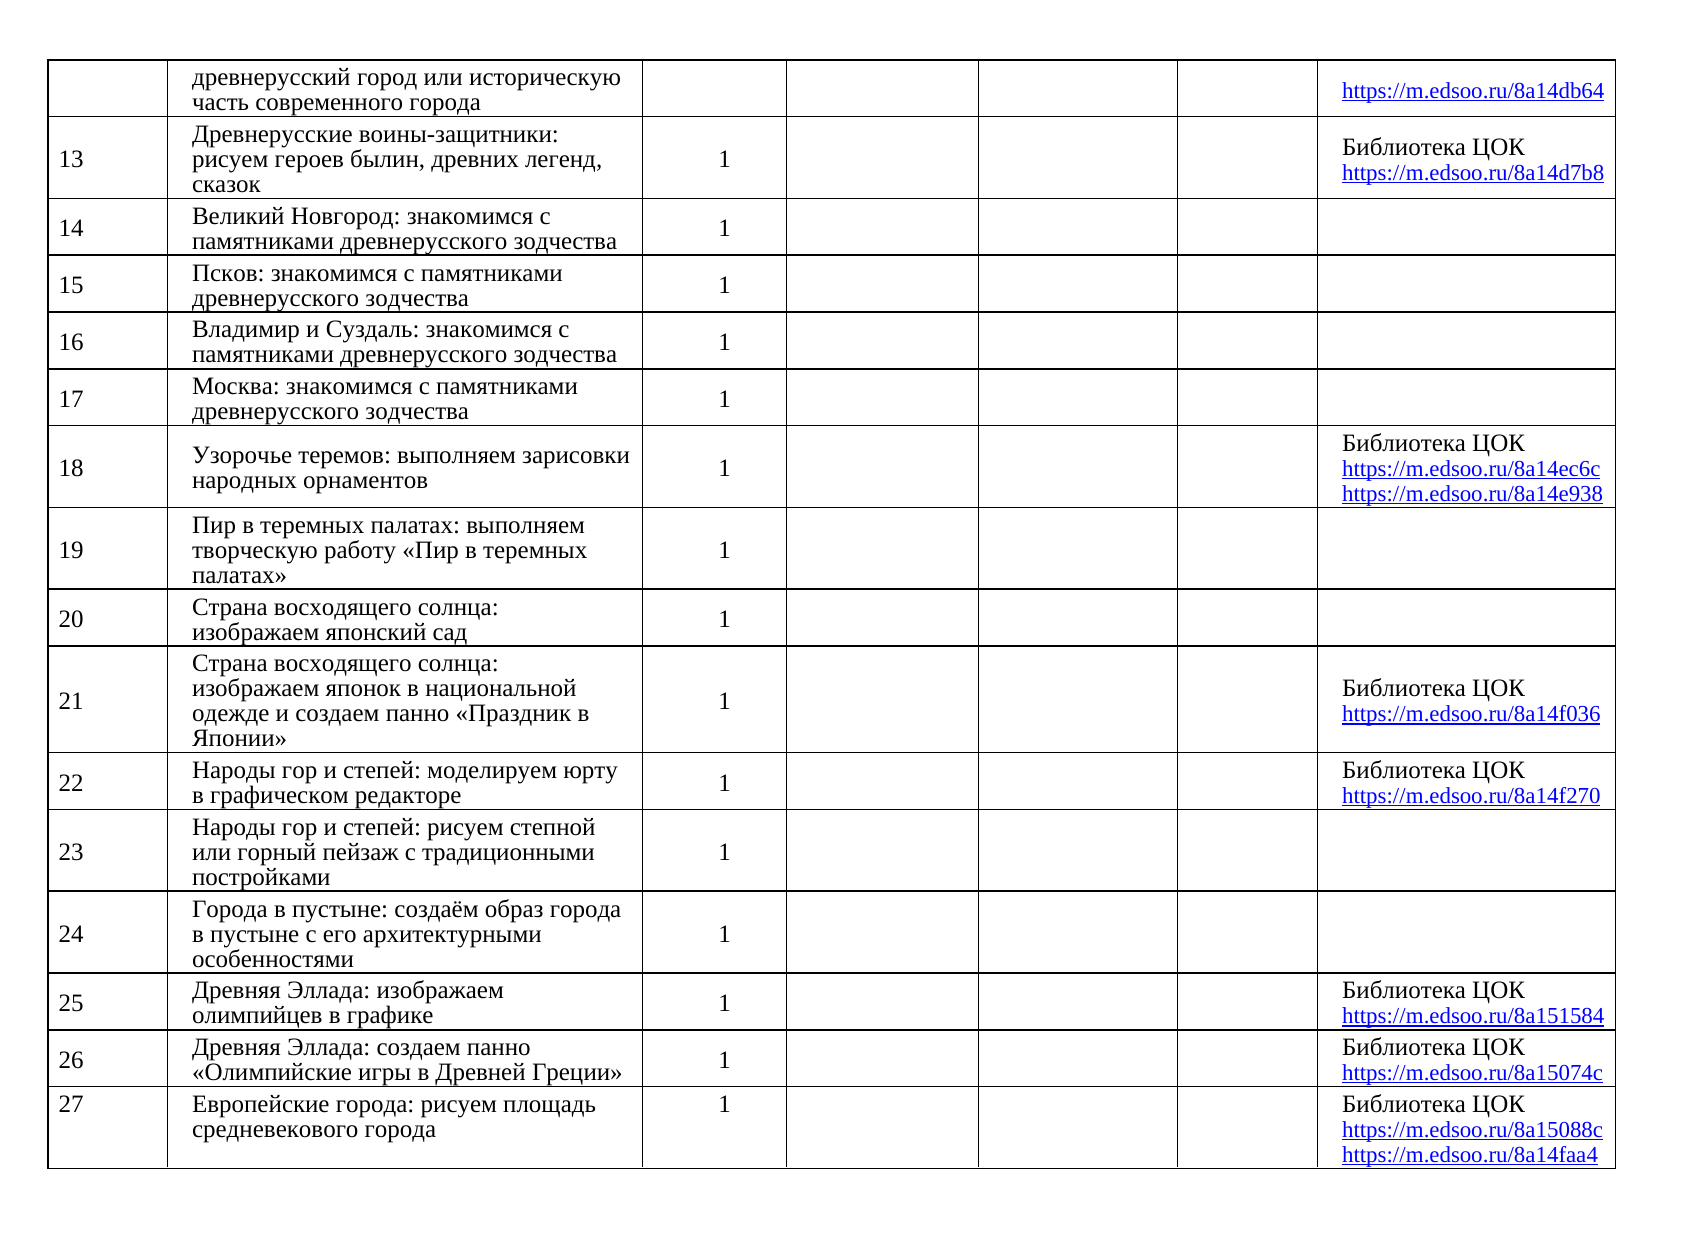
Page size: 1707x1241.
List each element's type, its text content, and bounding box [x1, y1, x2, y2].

table_cell Страна восходящего солнца: изображаем японок в национальной одежде и создаем панно «Праздник в Японии» [168, 647, 642, 752]
table_cell [979, 370, 1177, 425]
table_cell 1 [643, 974, 786, 1029]
table_cell [979, 426, 1177, 506]
table_cell [1178, 892, 1317, 972]
table_cell Москва: знакомимся с памятниками древнерусского зодчества [168, 370, 642, 425]
table_cell 1 [643, 370, 786, 425]
table_cell 25 [49, 974, 167, 1029]
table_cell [168, 1087, 642, 1167]
table_cell Великий Новгород: знакомимся с памятниками древнерусского зодчества [168, 199, 642, 254]
table_cell Народы гор и степей: моделируем юрту в графическом редакторе [168, 753, 642, 808]
table_cell 23 [49, 810, 167, 890]
table_cell [1178, 810, 1317, 890]
table_cell [979, 508, 1177, 588]
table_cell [1318, 1087, 1615, 1167]
table_cell [1318, 313, 1615, 368]
table_cell [1178, 426, 1317, 506]
table_cell [787, 753, 978, 808]
table_cell [787, 199, 978, 254]
table_cell [979, 647, 1177, 752]
table_cell 1 [643, 1087, 786, 1167]
table_cell 1 [643, 61, 786, 116]
table_cell [787, 313, 978, 368]
table_cell 1 [643, 590, 786, 645]
table_cell [787, 590, 978, 645]
table_cell [787, 892, 978, 972]
table_cell 19 [49, 508, 167, 588]
table_cell 22 [49, 753, 167, 808]
table_cell [979, 61, 1177, 116]
table_cell [787, 974, 978, 1029]
table_cell [1178, 256, 1317, 311]
table_cell [979, 892, 1177, 972]
table_cell 1 [643, 1031, 786, 1086]
table_cell [1178, 313, 1317, 368]
table_cell Древняя Эллада: изображаем олимпийцев в графике [168, 974, 642, 1029]
table_cell [979, 199, 1177, 254]
table_cell 21 [49, 647, 167, 752]
table_cell [1178, 370, 1317, 425]
table_cell Библиотека ЦОК https://m.edsoo.ru/8a14f270 [1318, 753, 1615, 808]
table_cell Библиотека ЦОК https://m.edsoo.ru/8a14f036 [1318, 647, 1615, 752]
table_cell 13 [49, 117, 167, 198]
table_cell [979, 313, 1177, 368]
table_cell 18 [49, 426, 167, 506]
table_cell [1318, 590, 1615, 645]
table_cell [979, 590, 1177, 645]
table_cell Владимир и Суздаль: знакомимся с памятниками древнерусского зодчества [168, 313, 642, 368]
table_cell Библиотека ЦОК https://m.edsoo.ru/8a151584 [1318, 974, 1615, 1029]
table_cell [787, 426, 978, 506]
table_cell 1 [643, 426, 786, 506]
table_cell [1178, 647, 1317, 752]
table_cell [979, 1031, 1177, 1086]
table_cell 1 [643, 892, 786, 972]
table_cell [787, 810, 978, 890]
table_cell [787, 117, 978, 198]
table_cell [1178, 199, 1317, 254]
table_cell [979, 810, 1177, 890]
table_cell Библиотека ЦОК https://m.edsoo.ru/8a14ec6c https://m.edsoo.ru/8a14e938 [1318, 426, 1615, 506]
table_cell [1318, 256, 1615, 311]
table_cell [787, 647, 978, 752]
table_cell 16 [49, 313, 167, 368]
table_cell 24 [49, 892, 167, 972]
table_cell 1 [643, 810, 786, 890]
table_cell [1318, 508, 1615, 588]
table_cell [787, 508, 978, 588]
table_cell 1 [643, 753, 786, 808]
table_cell Пир в теремных палатах: выполняем творческую работу «Пир в теремных палатах» [168, 508, 642, 588]
table_cell [1178, 1031, 1317, 1086]
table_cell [1318, 61, 1615, 116]
table_cell [1178, 61, 1317, 116]
table_cell 26 [49, 1031, 167, 1086]
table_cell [168, 61, 642, 116]
table_cell [979, 256, 1177, 311]
table_cell [979, 974, 1177, 1029]
table_cell 1 [643, 313, 786, 368]
table_cell [1318, 810, 1615, 890]
table_cell [1318, 892, 1615, 972]
table_cell [979, 753, 1177, 808]
table_cell [1178, 590, 1317, 645]
table_cell Народы гор и степей: рисуем степной или горный пейзаж с традиционными постройками [168, 810, 642, 890]
table_cell Узорочье теремов: выполняем зарисовки народных орнаментов [168, 426, 642, 506]
table_cell 1 [643, 647, 786, 752]
table_cell [1318, 199, 1615, 254]
table_cell Города в пустыне: создаём образ города в пустыне с его архитектурными особенностями [168, 892, 642, 972]
table_cell [787, 256, 978, 311]
table_cell [787, 1031, 978, 1086]
table_cell Древняя Эллада: создаем панно «Олимпийские игры в Древней Греции» [168, 1031, 642, 1086]
table_cell [787, 1087, 978, 1167]
table_cell [787, 370, 978, 425]
table_cell 1 [643, 199, 786, 254]
table_cell 1 [643, 508, 786, 588]
table_cell Страна восходящего солнца: изображаем японский сад [168, 590, 642, 645]
table_cell [787, 61, 978, 116]
table_cell [979, 117, 1177, 198]
table_cell [1318, 370, 1615, 425]
table_cell 17 [49, 370, 167, 425]
table_cell Библиотека ЦОК https://m.edsoo.ru/8a15074c [1318, 1031, 1615, 1086]
table_cell [1178, 1087, 1317, 1167]
table_cell [1178, 117, 1317, 198]
table_cell 20 [49, 590, 167, 645]
table_cell 15 [49, 256, 167, 311]
table_cell [1178, 974, 1317, 1029]
table_cell 27 [49, 1087, 167, 1167]
table_cell [1178, 753, 1317, 808]
table_cell [1178, 508, 1317, 588]
table_cell [979, 1087, 1177, 1167]
table_cell Древнерусские воины-защитники: рисуем героев былин, древних легенд, сказок [168, 117, 642, 198]
table_cell 14 [49, 199, 167, 254]
table_cell 12 [49, 61, 167, 116]
table_cell Библиотека ЦОК https://m.edsoo.ru/8a14d7b8 [1318, 117, 1615, 198]
table_cell Псков: знакомимся с памятниками древнерусского зодчества [168, 256, 642, 311]
table_cell 1 [643, 256, 786, 311]
table_cell 1 [643, 117, 786, 198]
